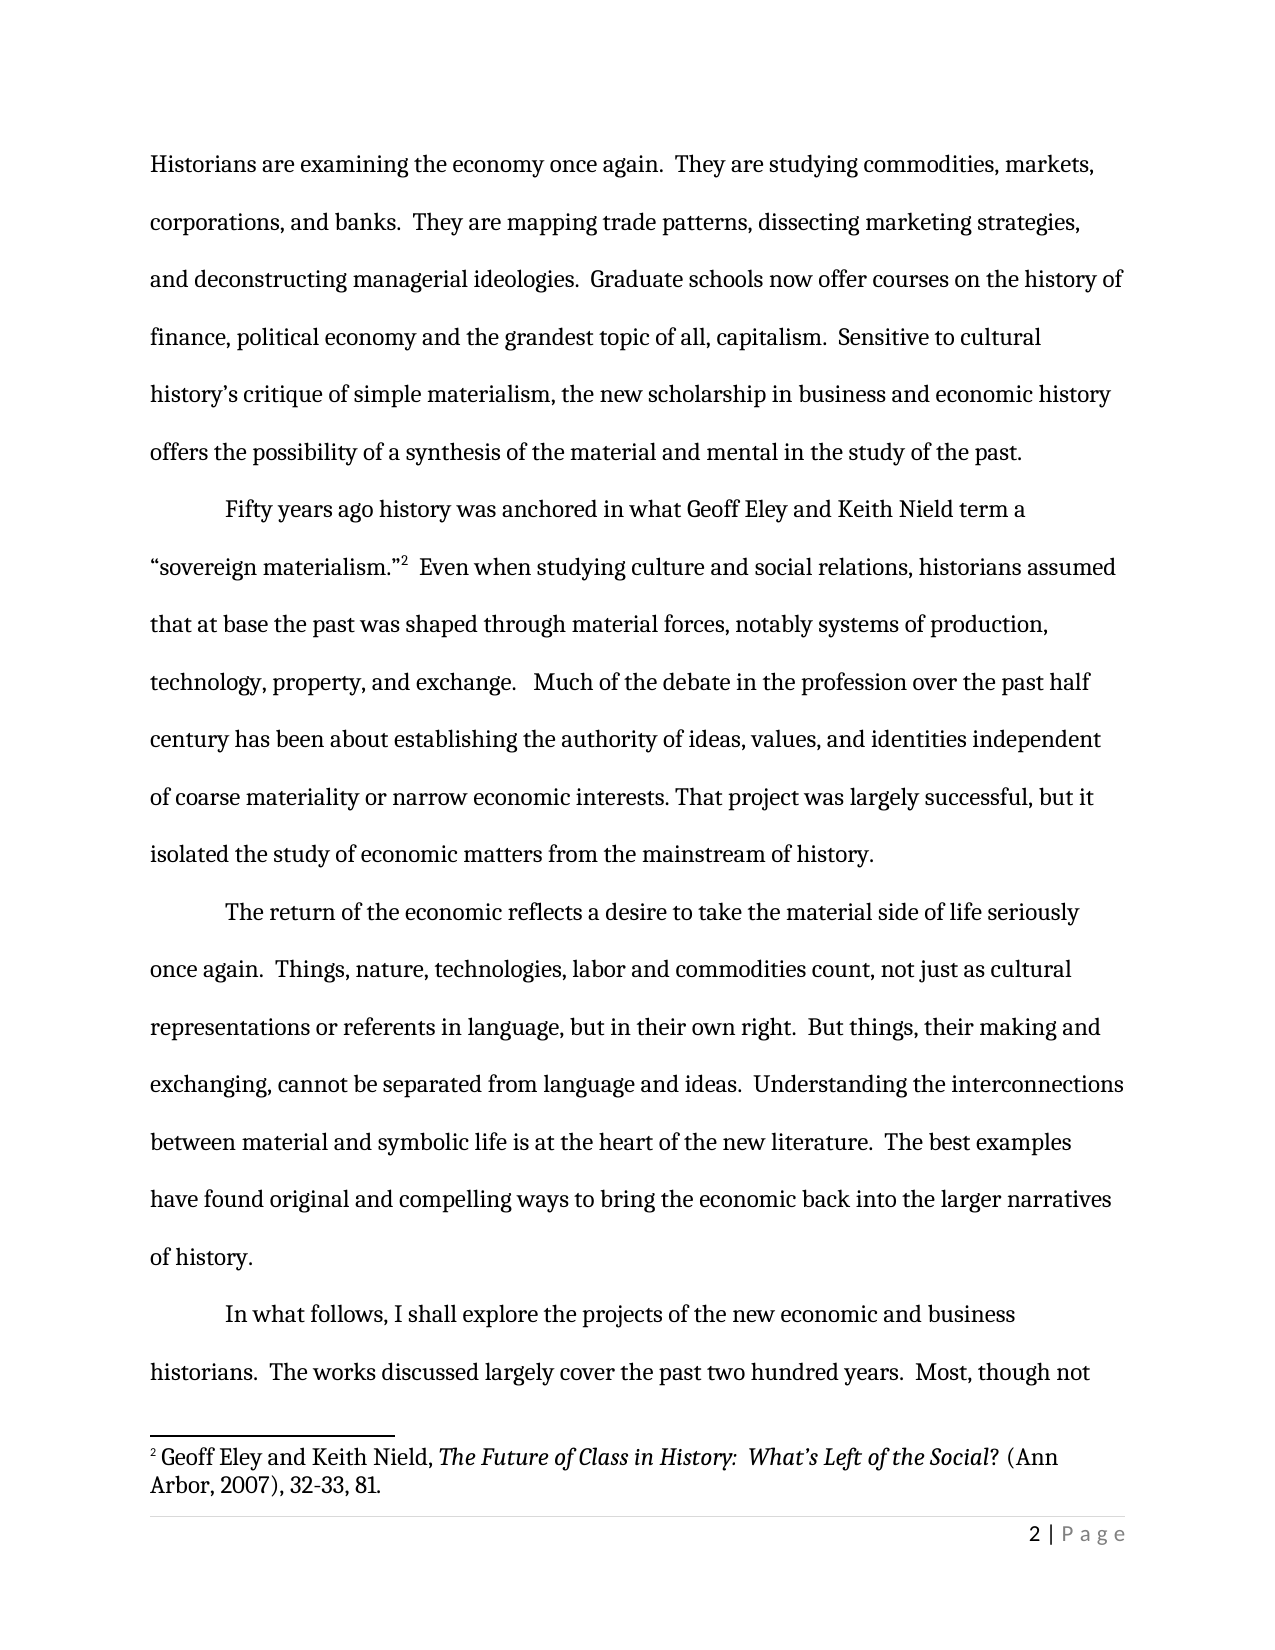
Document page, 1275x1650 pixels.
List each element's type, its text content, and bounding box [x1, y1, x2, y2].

text Fifty years ago history was anchored in what Geoff Eley and Keith Nield term a “sovereign materialism.” Even when studying culture and social relations, historians assumed that at base the past was shaped through material forces, notably systems of production, technology, property, and exchange. Much of the debate in the profession over the past half century has been about establishing the authority of ideas, values, and identities independent of coarse materiality or narrow economic interests. That project was largely successful, but it isolated the study of economic matters from the mainstream of history. [150, 495, 1125, 869]
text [150, 1300, 1125, 1386]
text The return of the economic reflects a desire to take the material side of life seriously once again. Things, nature, technologies, labor and commodities count, not just as cultural representations or referents in language, but in their own right. But things, their making and exchanging, cannot be separated from language and ideas. Understanding the interconnections between material and symbolic life is at the heart of the new literature. The best examples have found original and compelling ways to bring the economic back into the larger narratives of history. [150, 897, 1125, 1271]
text Historians are examining the economy once again. They are studying commodities, markets, corporations, and banks. They are mapping trade patterns, dissecting marketing strategies, and deconstructing managerial ideologies. Graduate schools now offer courses on the history of finance, political economy and the grandest topic of all, capitalism. Sensitive to cultural history’s critique of simple materialism, the new scholarship in business and economic history offers the possibility of a synthesis of the material and mental in the study of the past. [150, 150, 1125, 466]
